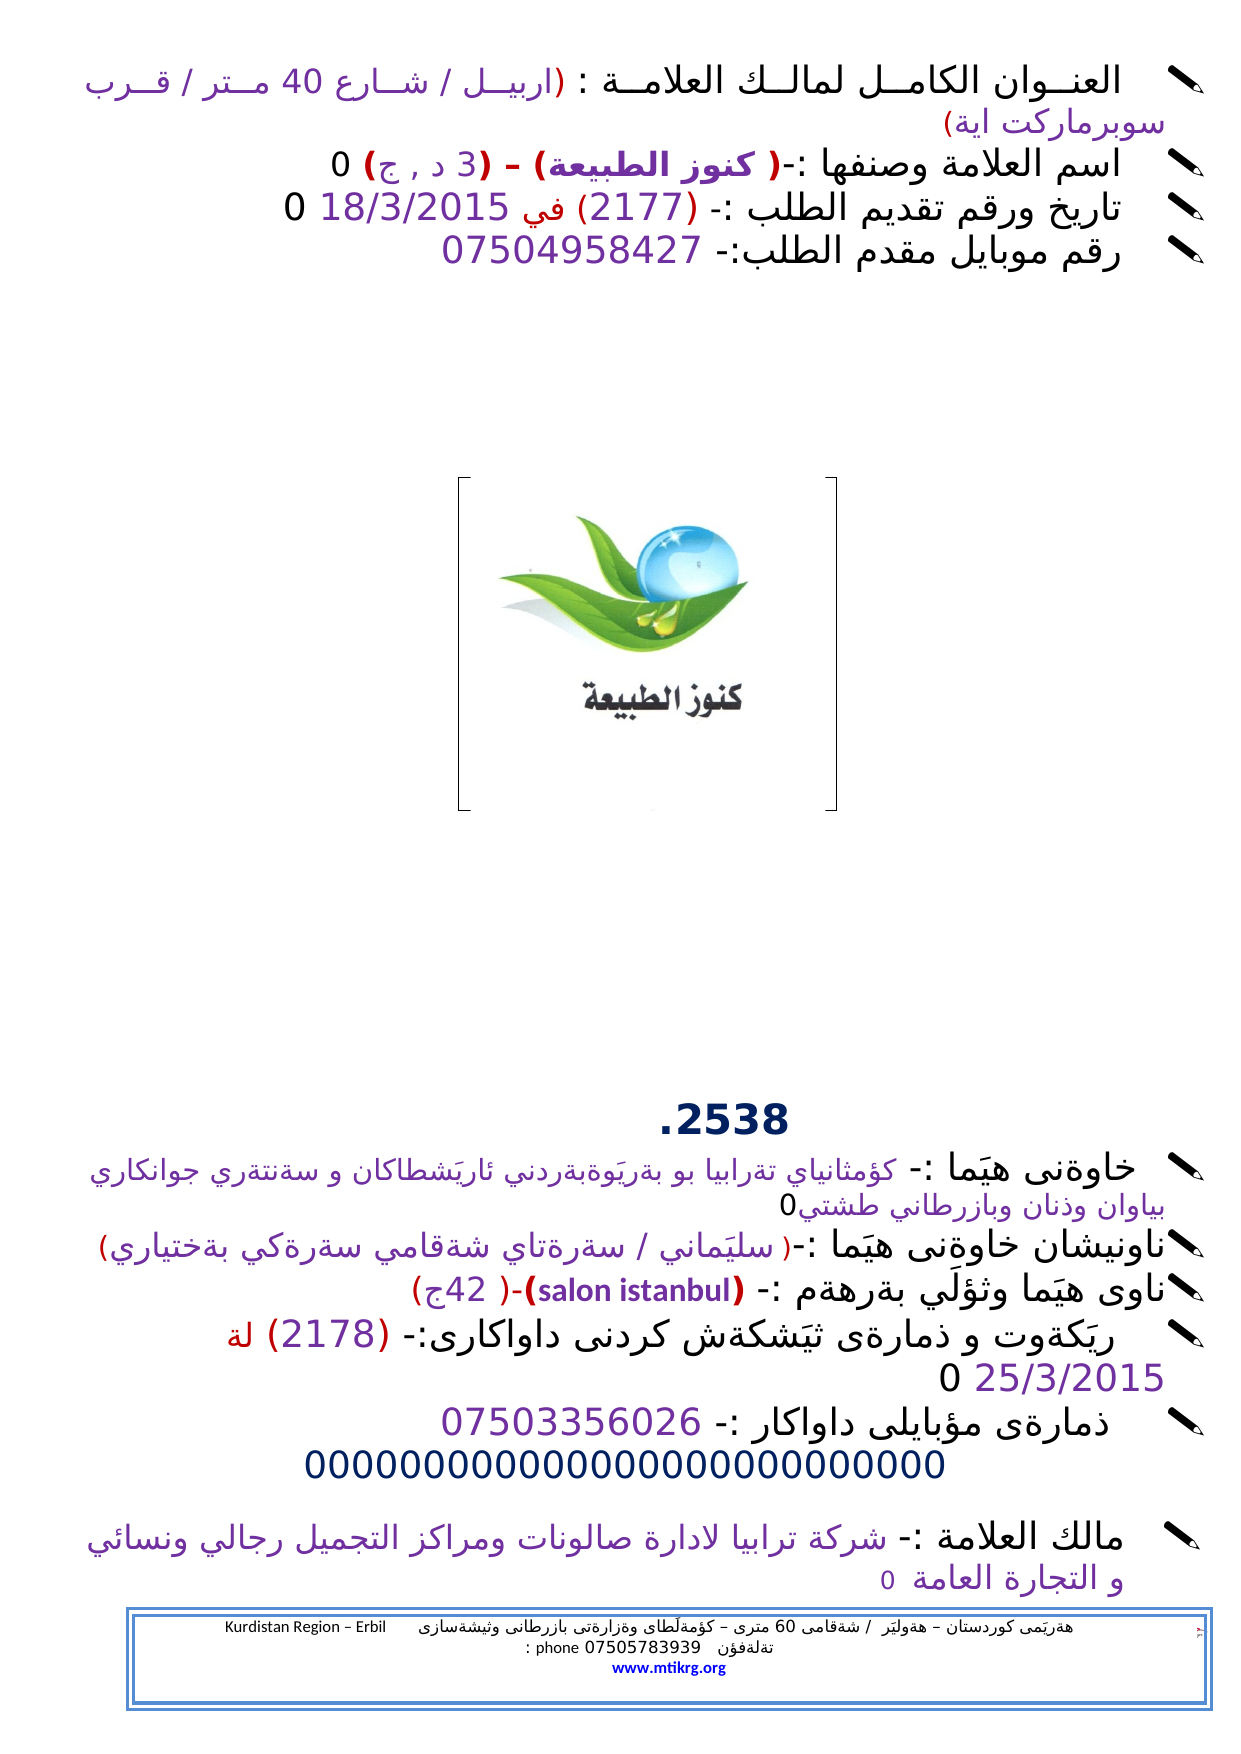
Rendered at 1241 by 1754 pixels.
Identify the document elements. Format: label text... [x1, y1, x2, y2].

list العنوان الكامل لمالك العلامة : (اربيل / شارع 40 متر / قرب سوبرماركت اية) [84, 59, 1166, 142]
list ريَكةوت و ذمارةى ثيَشكةش كردنى داواكارى:- (2178) لة 25/3/2015 0 [84, 1313, 1166, 1400]
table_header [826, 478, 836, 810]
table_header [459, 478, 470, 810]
list تاريخ ورقم تقديم الطلب :- (2177) في 18/3/2015 0 [84, 185, 1166, 229]
list رقم موبايل مقدم الطلب:- 07504958427 [84, 229, 1166, 272]
list اسم العلامة وصنفها :-( كنوز الطبيعة) – (3 د , ج) 0 [84, 142, 1166, 185]
picture [1197, 1619, 1204, 1641]
list مالك العلامة :- شركة ترابيا لادارة صالونات ومراكز التجميل رجالي ونسائي و التجارة العامة 0 [84, 1515, 1162, 1597]
picture [470, 477, 826, 811]
list خاوةنى هيَما :- كؤمثانياي تةرابيا بو بةريَوةبةردني ئاريَشطاكان و سةنتةري جوانكاري بياوان وذنان وبازرطاني طشتي0 [84, 1145, 1166, 1223]
list ذمارةى مؤبايلى داواكار :- 07503356026 [84, 1400, 1166, 1444]
list ناوى هيَما وثؤلَي بةرهةم :- (salon istanbul)-( 42ج) [84, 1266, 1166, 1310]
text 000000000000000000000000000 [84, 1444, 1166, 1487]
list ناونيشان خاوةنى هيَما :-( سليَماني / سةرةتاي شةقامي سةرةكي بةختياري) [84, 1223, 1166, 1266]
